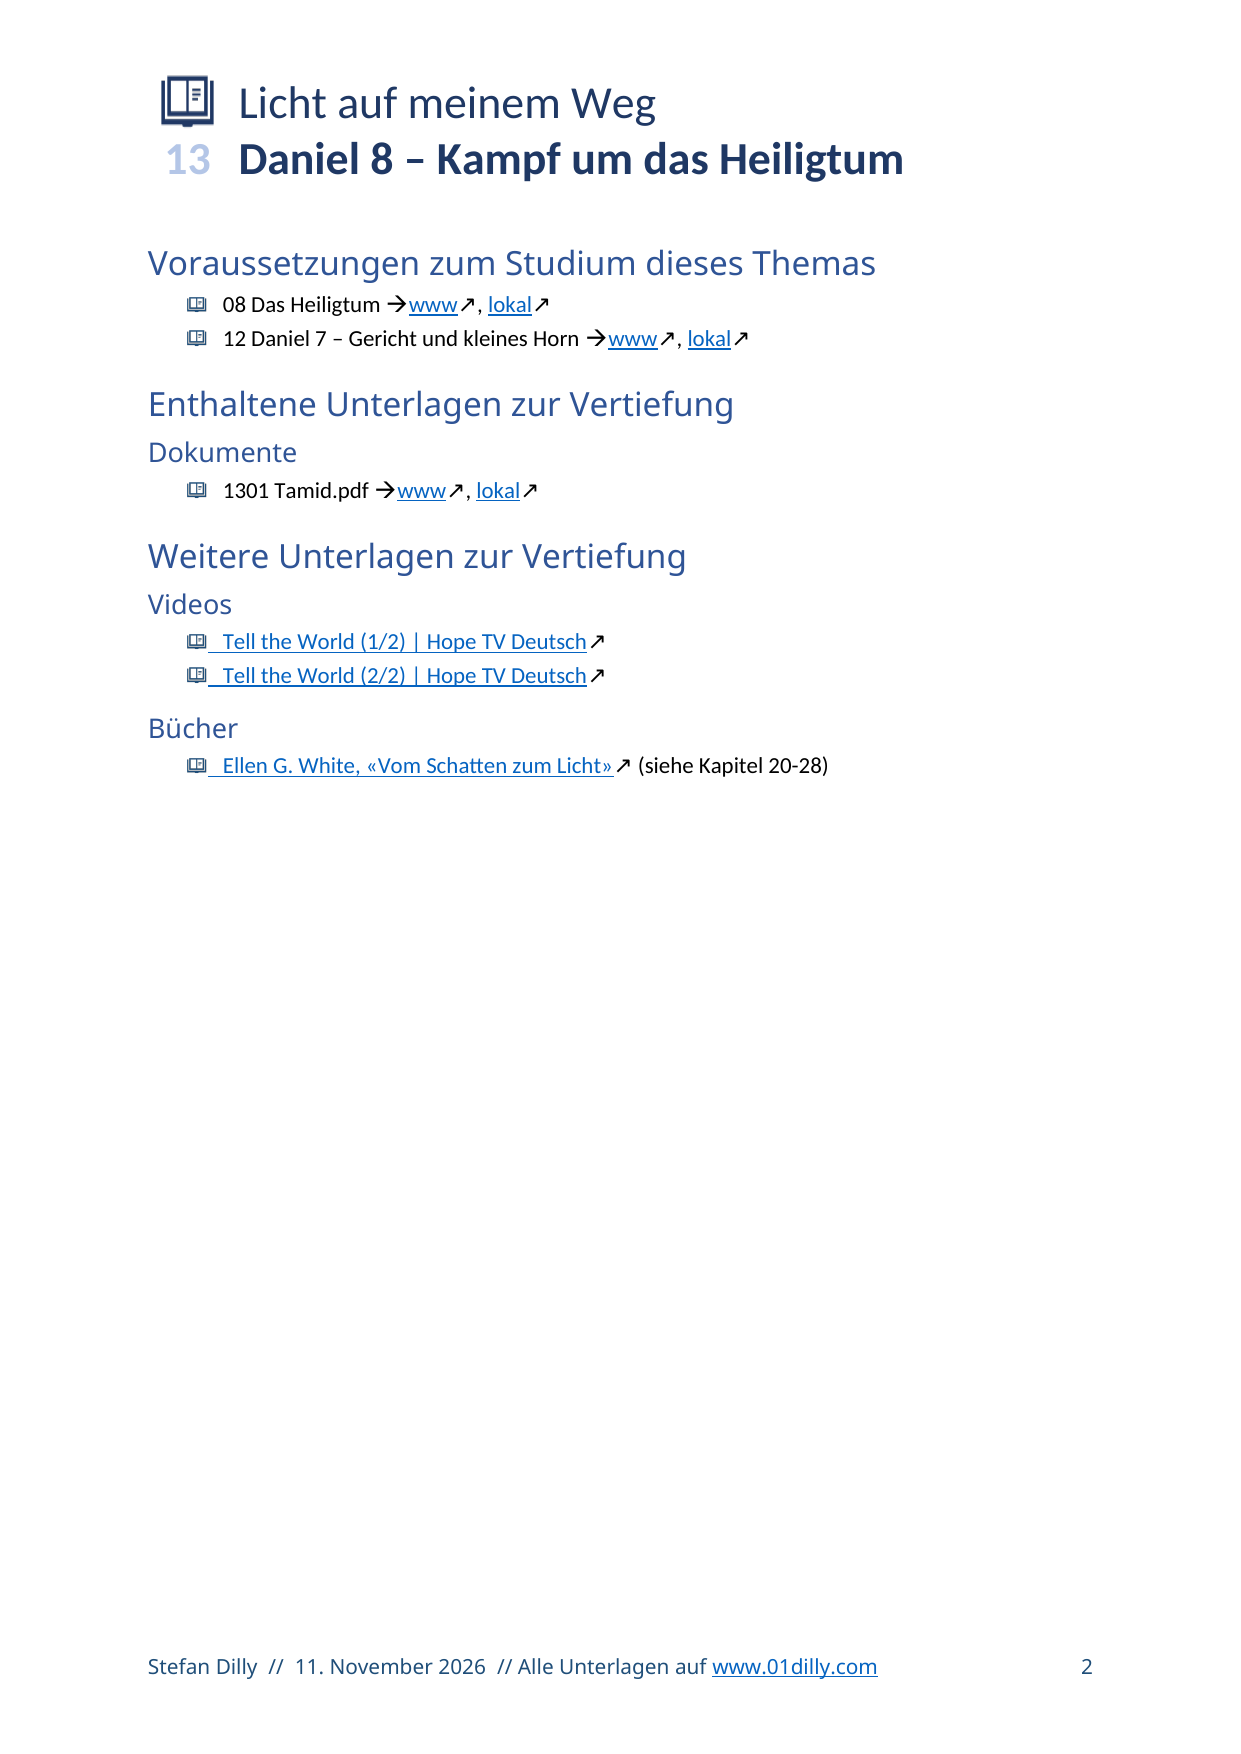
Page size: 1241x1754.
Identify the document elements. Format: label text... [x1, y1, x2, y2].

subtitle Videos [148, 586, 1093, 622]
picture [159, 73, 216, 131]
picture [186, 329, 207, 347]
subtitle Voraussetzungen zum Studium dieses Themas [148, 239, 1093, 285]
subtitle Enthaltene Unterlagen zur Vertiefung [148, 381, 1093, 426]
list 08 Das Heiligtum www↗, lokal↗ [185, 288, 1093, 319]
picture [186, 757, 207, 774]
picture [186, 481, 207, 499]
picture [186, 666, 207, 684]
picture [186, 296, 207, 313]
subtitle Weitere Unterlagen zur Vertiefung [148, 532, 1093, 578]
subtitle Bücher [148, 709, 1093, 746]
list Tell the World (2/2) | Hope TV Deutsch↗ [185, 659, 1093, 690]
list 1301 Tamid.pdf www↗, lokal↗ [185, 474, 1093, 505]
list Ellen G. White, «Vom Schatten zum Licht»↗ (siehe Kapitel 20-28) [185, 749, 1093, 781]
picture [186, 633, 207, 650]
subtitle Dokumente [148, 434, 1093, 471]
list Tell the World (1/2) | Hope TV Deutsch↗ [185, 625, 1093, 657]
list 12 Daniel 7 – Gericht und kleines Horn www↗, lokal↗ [185, 322, 1093, 353]
